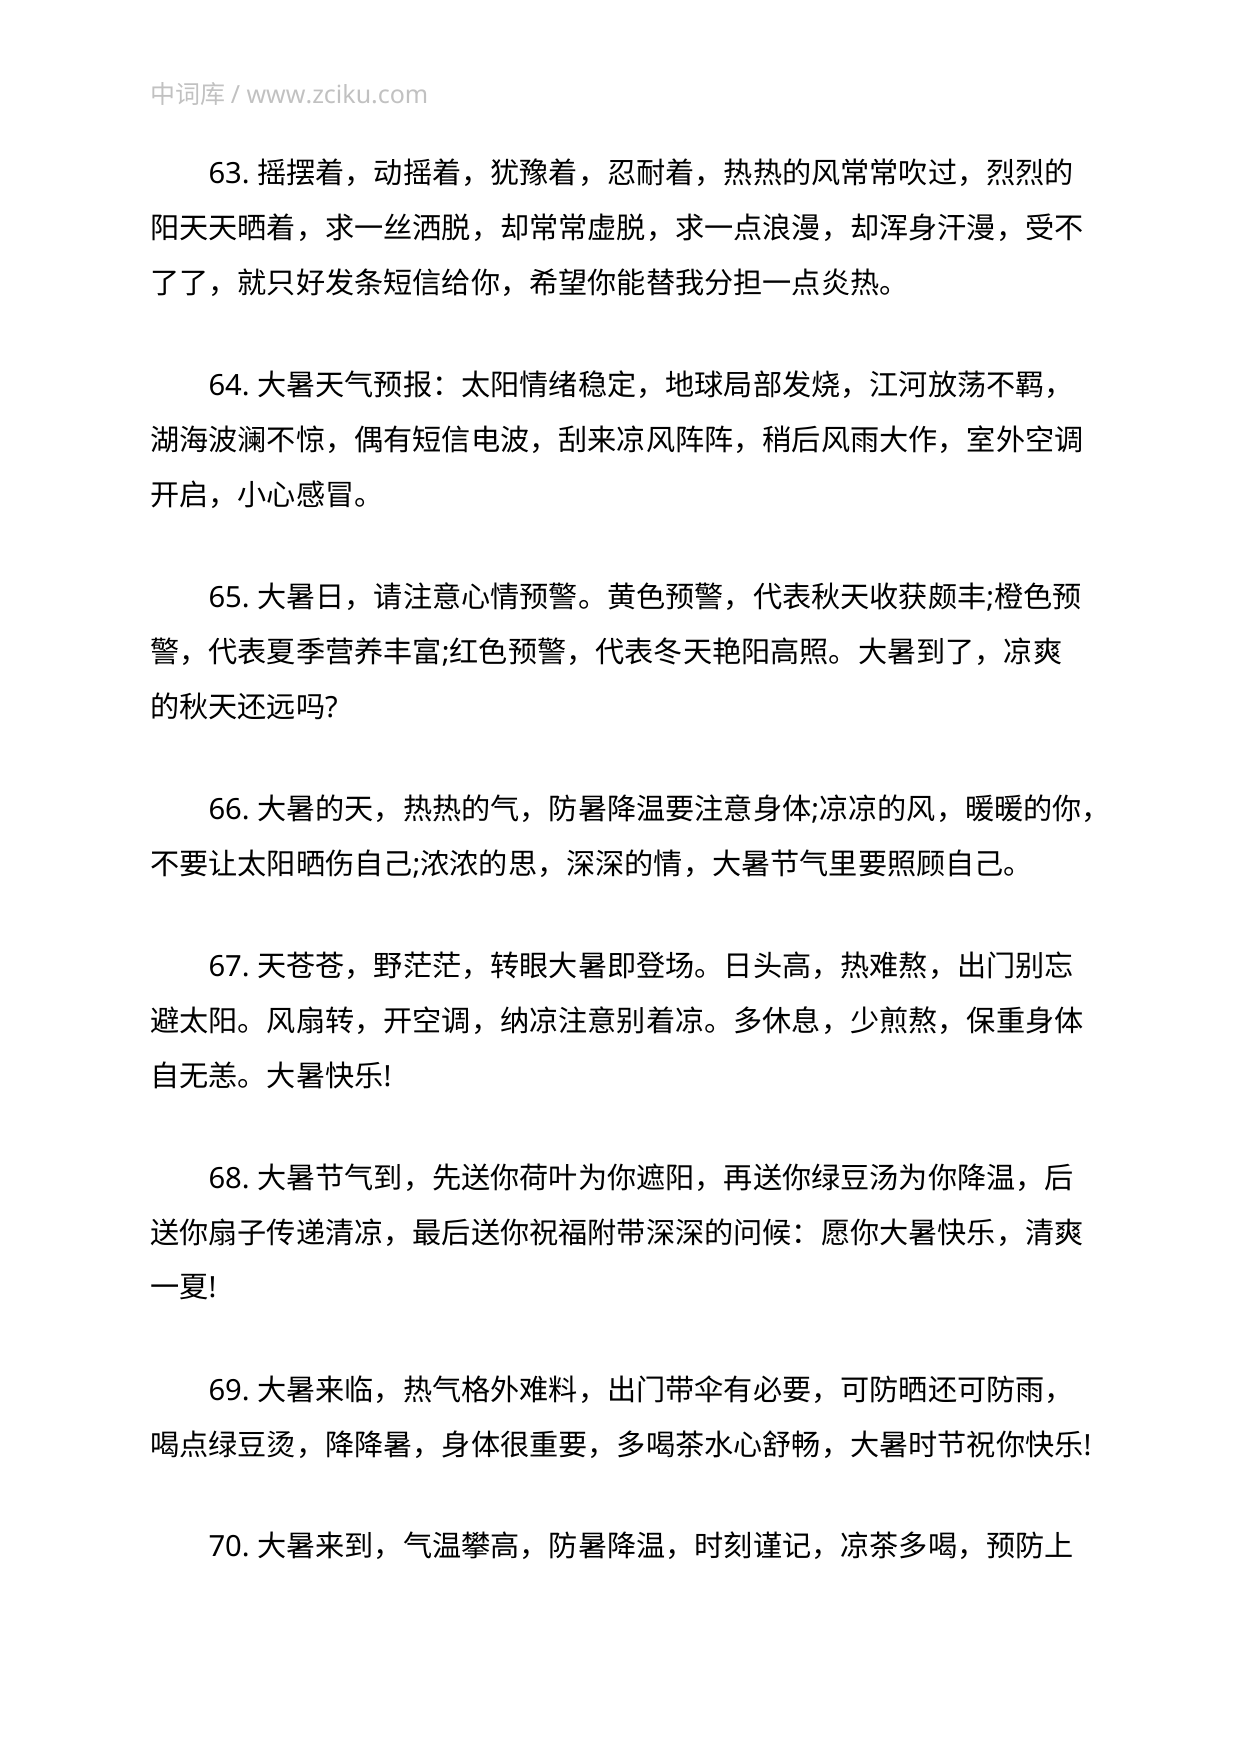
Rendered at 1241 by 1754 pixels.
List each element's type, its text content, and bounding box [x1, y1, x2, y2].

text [150, 1523, 1090, 1565]
text 69. 大暑来临，热气格外难料，出门带伞有必要，可防晒还可防雨，喝点绿豆烫，降降暑，身体很重要，多喝茶水心舒畅，大暑时节祝你快乐! [150, 1366, 1090, 1463]
text 68. 大暑节气到，先送你荷叶为你遮阳，再送你绿豆汤为你降温，后送你扇子传递清凉，最后送你祝福附带深深的问候：愿你大暑快乐，清爽一夏! [150, 1154, 1090, 1306]
text 63. 摇摆着，动摇着，犹豫着，忍耐着，热热的风常常吹过，烈烈的阳天天晒着，求一丝洒脱，却常常虚脱，求一点浪漫，却浑身汗漫，受不了了，就只好发条短信给你，希望你能替我分担一点炎热。 [150, 150, 1090, 302]
text 66. 大暑的天，热热的气，防暑降温要注意身体;凉凉的风，暖暖的你，不要让太阳晒伤自己;浓浓的思，深深的情，大暑节气里要照顾自己。 [150, 785, 1090, 883]
text 67. 天苍苍，野茫茫，转眼大暑即登场。日头高，热难熬，出门别忘避太阳。风扇转，开空调，纳凉注意别着凉。多休息，少煎熬，保重身体自无恙。大暑快乐! [150, 942, 1090, 1094]
text 65. 大暑日，请注意心情预警。黄色预警，代表秋天收获颇丰;橙色预警，代表夏季营养丰富;红色预警，代表冬天艳阳高照。大暑到了，凉爽的秋天还远吗? [150, 573, 1090, 726]
text 64. 大暑天气预报：太阳情绪稳定，地球局部发烧，江河放荡不羁，湖海波澜不惊，偶有短信电波，刮来凉风阵阵，稍后风雨大作，室外空调开启，小心感冒。 [150, 362, 1090, 514]
